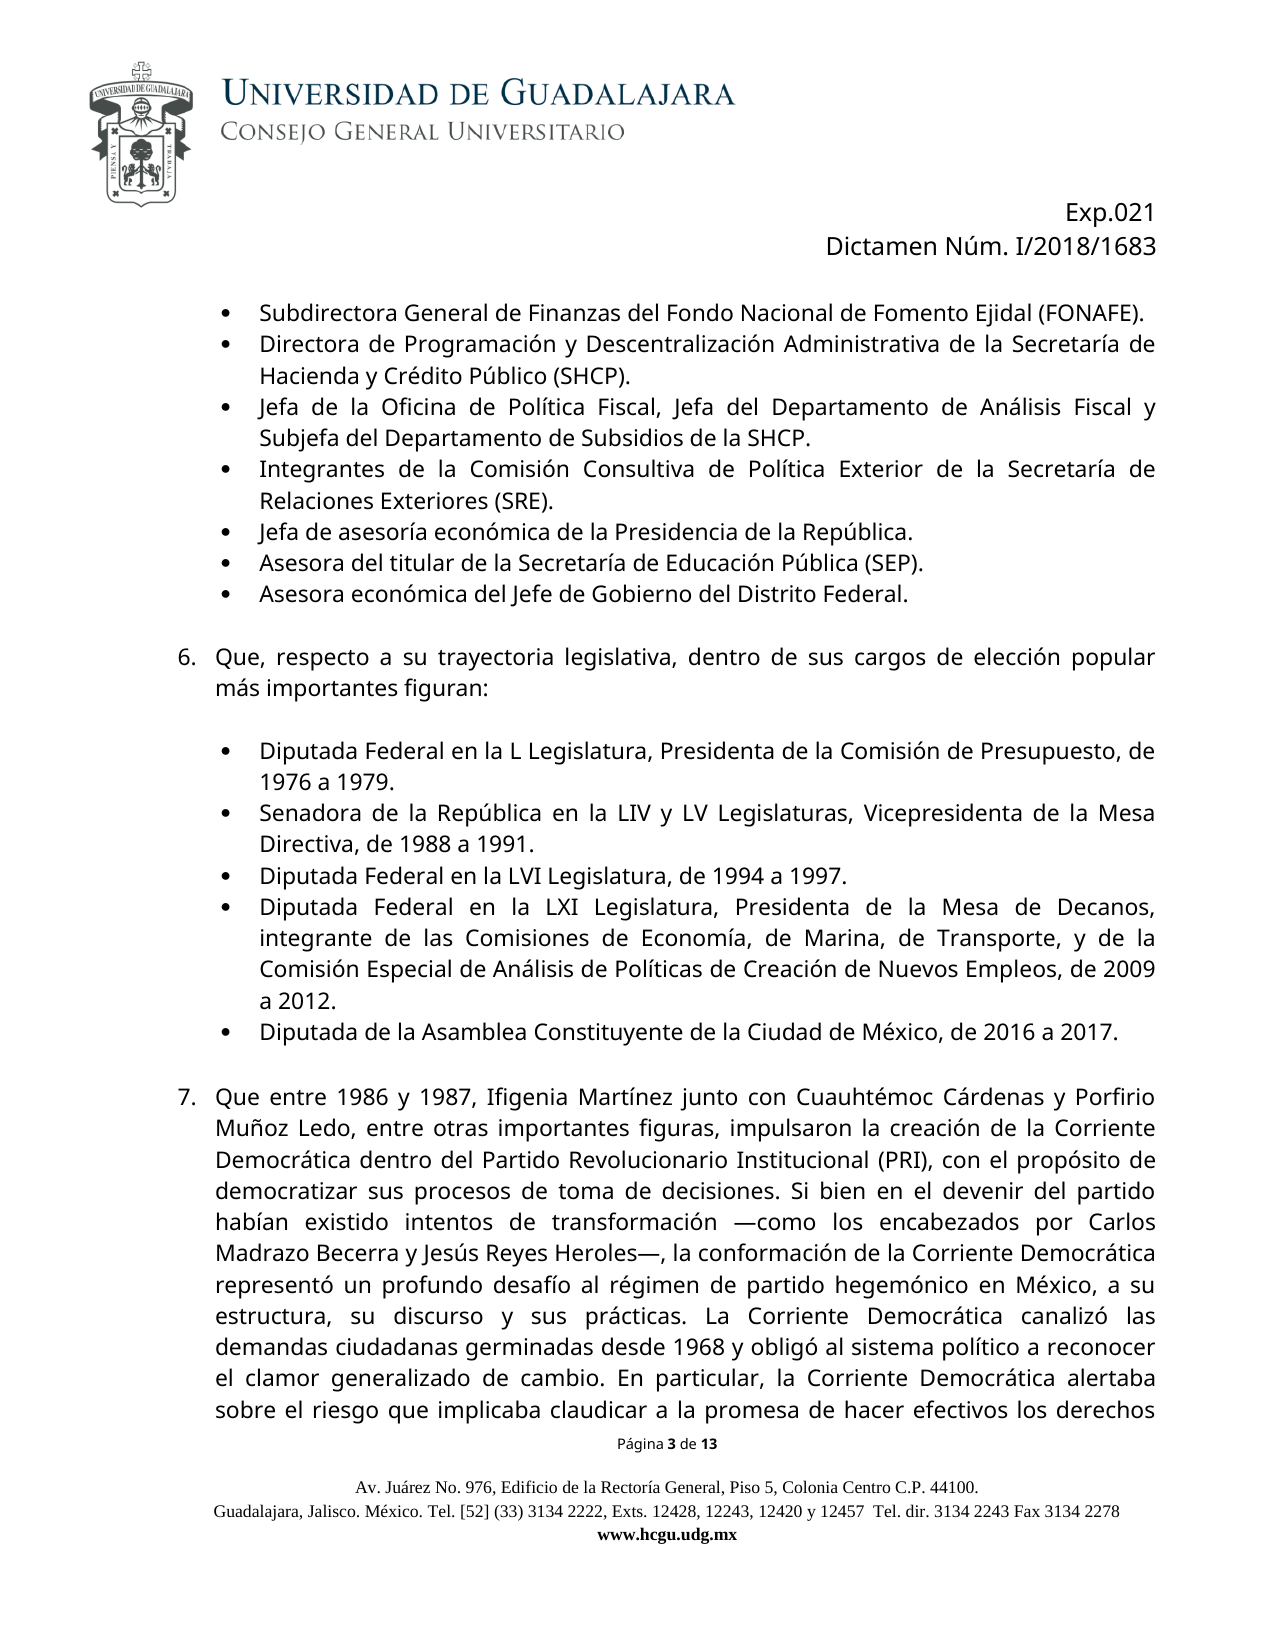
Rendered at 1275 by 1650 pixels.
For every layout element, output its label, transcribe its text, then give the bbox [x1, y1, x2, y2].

list Diputada Federal en la L Legislatura, Presidenta de la Comisión de Presupuesto, de 1976 a 1979. [222, 734, 1157, 797]
list Diputada de la Asamblea Constituyente de la Ciudad de México, de 2016 a 2017. [222, 1016, 1157, 1047]
picture [1, 1, 1274, 268]
list Asesora económica del Jefe de Gobierno del Distrito Federal. [222, 578, 1157, 609]
list Jefa de asesoría económica de la Presidencia de la República. [222, 516, 1157, 547]
list Senadora de la República en la LIV y LV Legislaturas, Vicepresidenta de la Mesa Directiva, de 1988 a 1991. [222, 797, 1157, 859]
list Jefa de la Oficina de Política Fiscal, Jefa del Departamento de Análisis Fiscal y Subjefa del Departamento de Subsidios de la SHCP. [222, 391, 1157, 453]
list Integrantes de la Comisión Consultiva de Política Exterior de la Secretaría de Relaciones Exteriores (SRE). [222, 453, 1157, 516]
list Diputada Federal en la LVI Legislatura, de 1994 a 1997. [222, 859, 1157, 891]
list Subdirectora General de Finanzas del Fondo Nacional de Fomento Ejidal (FONAFE). [222, 297, 1157, 328]
list Diputada Federal en la LXI Legislatura, Presidenta de la Mesa de Decanos, integrante de las Comisiones de Economía, de Marina, de Transporte, y de la Comisión Especial de Análisis de Políticas de Creación de Nuevos Empleos, de 2009 a 2012. [222, 891, 1157, 1016]
list Directora de Programación y Descentralización Administrativa de la Secretaría de Hacienda y Crédito Público (SHCP). [222, 328, 1157, 391]
list Que, respecto a su trayectoria legislativa, dentro de sus cargos de elección popular más importantes figuran: [177, 641, 1157, 703]
list Asesora del titular de la Secretaría de Educación Pública (SEP). [222, 547, 1157, 578]
